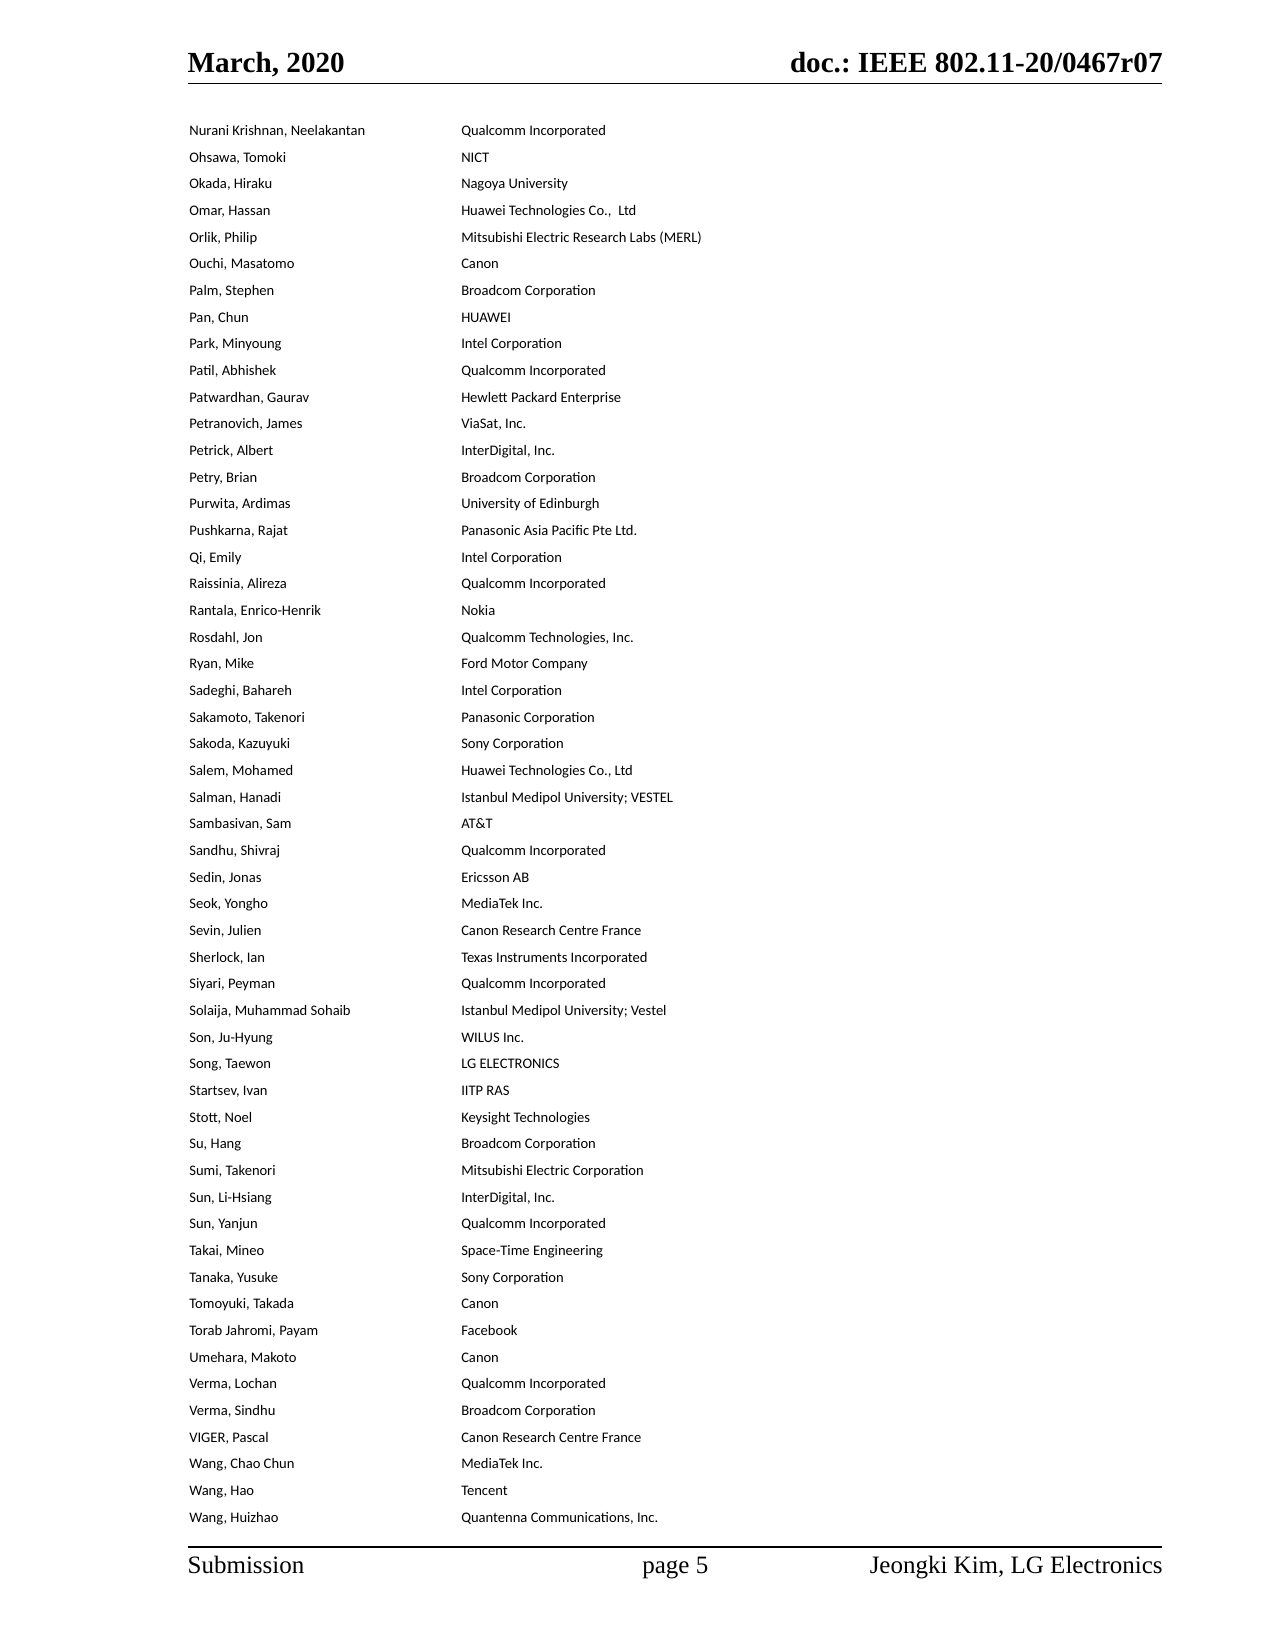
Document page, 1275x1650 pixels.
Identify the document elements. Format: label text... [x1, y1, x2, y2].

table_cell Sun, Li-Hsiang [188, 1179, 459, 1206]
table_cell Nokia [460, 593, 1034, 619]
table_cell Petranovich, James [188, 406, 459, 432]
table_cell Ford Motor Company [460, 646, 1034, 672]
table_cell Broadcom Corporation [460, 1393, 1034, 1419]
table_cell Omar, Hassan [188, 193, 459, 219]
table_cell Broadcom Corporation [460, 459, 1034, 486]
table_cell Sherlock, Ian [188, 939, 459, 966]
table_cell Petry, Brian [188, 459, 459, 486]
table_cell Purwita, Ardimas [188, 486, 459, 512]
table_cell Sun, Yanjun [188, 1206, 459, 1232]
table_cell Son, Ju-Hyung [188, 1019, 459, 1046]
table_cell Qualcomm Incorporated [460, 966, 1034, 992]
table_cell Qualcomm Technologies, Inc. [460, 619, 1034, 646]
table_cell Intel Corporation [460, 673, 1034, 699]
table_cell Mitsubishi Electric Corporation [460, 1153, 1034, 1179]
table_cell AT&T [460, 806, 1034, 832]
table_cell Hewlett Packard Enterprise [460, 379, 1034, 406]
table_cell Wang, Huizhao [188, 1499, 459, 1526]
table_cell Qualcomm Incorporated [460, 113, 1034, 139]
table_cell InterDigital, Inc. [460, 1179, 1034, 1206]
table_cell Solaija, Muhammad Sohaib [188, 993, 459, 1019]
table_cell InterDigital, Inc. [460, 433, 1034, 459]
table_cell Rosdahl, Jon [188, 619, 459, 646]
table_cell Quantenna Communications, Inc. [460, 1499, 1034, 1526]
table_cell Panasonic Asia Pacific Pte Ltd. [460, 513, 1034, 539]
table_cell Istanbul Medipol University; Vestel [460, 993, 1034, 1019]
table_cell Wang, Chao Chun [188, 1446, 459, 1472]
table_cell Salman, Hanadi [188, 779, 459, 806]
table_cell LG ELECTRONICS [460, 1046, 1034, 1072]
table_cell Rantala, Enrico-Henrik [188, 593, 459, 619]
table_cell Siyari, Peyman [188, 966, 459, 992]
table_cell Canon Research Centre France [460, 913, 1034, 939]
table_cell Sevin, Julien [188, 913, 459, 939]
table_cell Texas Instruments Incorporated [460, 939, 1034, 966]
table_cell Sony Corporation [460, 726, 1034, 752]
table_cell Tencent [460, 1473, 1034, 1499]
table_cell Facebook [460, 1313, 1034, 1339]
table_cell Qualcomm Incorporated [460, 353, 1034, 379]
table_cell Qi, Emily [188, 539, 459, 566]
table_cell Mitsubishi Electric Research Labs (MERL) [460, 219, 1034, 246]
table_cell Su, Hang [188, 1126, 459, 1152]
table_cell Sandhu, Shivraj [188, 833, 459, 859]
table_cell Sumi, Takenori [188, 1153, 459, 1179]
table_cell Space-Time Engineering [460, 1233, 1034, 1259]
table_cell Ohsawa, Tomoki [188, 139, 459, 166]
table_cell Sadeghi, Bahareh [188, 673, 459, 699]
table_cell Orlik, Philip [188, 219, 459, 246]
table_cell Petrick, Albert [188, 433, 459, 459]
table_cell Salem, Mohamed [188, 753, 459, 779]
table_cell Sedin, Jonas [188, 859, 459, 886]
table_cell Raissinia, Alireza [188, 566, 459, 592]
table_cell Park, Minyoung [188, 326, 459, 352]
table_cell Tanaka, Yusuke [188, 1259, 459, 1286]
table_cell Patil, Abhishek [188, 353, 459, 379]
table_cell Qualcomm Incorporated [460, 566, 1034, 592]
table_cell Verma, Sindhu [188, 1393, 459, 1419]
table_cell Keysight Technologies [460, 1099, 1034, 1126]
table_cell Sakoda, Kazuyuki [188, 726, 459, 752]
table_cell Takai, Mineo [188, 1233, 459, 1259]
table_cell Nagoya University [460, 166, 1034, 192]
table_cell Broadcom Corporation [460, 273, 1034, 299]
table_cell Wang, Hao [188, 1473, 459, 1499]
table_cell Sakamoto, Takenori [188, 699, 459, 726]
table_cell Patwardhan, Gaurav [188, 379, 459, 406]
table_cell Song, Taewon [188, 1046, 459, 1072]
table_cell Istanbul Medipol University; VESTEL [460, 779, 1034, 806]
table_cell Intel Corporation [460, 326, 1034, 352]
table_cell VIGER, Pascal [188, 1419, 459, 1446]
table_cell Panasonic Corporation [460, 699, 1034, 726]
table_cell Qualcomm Incorporated [460, 1206, 1034, 1232]
table_cell WILUS Inc. [460, 1019, 1034, 1046]
table_cell Ericsson AB [460, 859, 1034, 886]
table_cell Okada, Hiraku [188, 166, 459, 192]
table_cell Ouchi, Masatomo [188, 246, 459, 272]
table_cell ViaSat, Inc. [460, 406, 1034, 432]
table_cell MediaTek Inc. [460, 1446, 1034, 1472]
table_cell Torab Jahromi, Payam [188, 1313, 459, 1339]
table_cell Sony Corporation [460, 1259, 1034, 1286]
table_cell MediaTek Inc. [460, 886, 1034, 912]
table_cell Qualcomm Incorporated [460, 833, 1034, 859]
table_cell Canon [460, 1339, 1034, 1366]
table_cell Broadcom Corporation [460, 1126, 1034, 1152]
table_cell HUAWEI [460, 299, 1034, 326]
table_cell Startsev, Ivan [188, 1073, 459, 1099]
table_cell Qualcomm Incorporated [460, 1366, 1034, 1392]
table_cell Tomoyuki, Takada [188, 1286, 459, 1312]
table_cell Umehara, Makoto [188, 1339, 459, 1366]
table_cell Huawei Technologies Co., Ltd [460, 193, 1034, 219]
table_cell University of Edinburgh [460, 486, 1034, 512]
table_cell Canon [460, 1286, 1034, 1312]
table_cell Pan, Chun [188, 299, 459, 326]
table_cell Canon Research Centre France [460, 1419, 1034, 1446]
table_cell IITP RAS [460, 1073, 1034, 1099]
table_cell Verma, Lochan [188, 1366, 459, 1392]
table_cell Huawei Technologies Co., Ltd [460, 753, 1034, 779]
table_cell Canon [460, 246, 1034, 272]
table_cell Seok, Yongho [188, 886, 459, 912]
table_cell Stott, Noel [188, 1099, 459, 1126]
table_cell Palm, Stephen [188, 273, 459, 299]
table_cell Sambasivan, Sam [188, 806, 459, 832]
table_cell NICT [460, 139, 1034, 166]
table_cell Ryan, Mike [188, 646, 459, 672]
table_cell Intel Corporation [460, 539, 1034, 566]
table_cell Nurani Krishnan, Neelakantan [188, 113, 459, 139]
table_cell Pushkarna, Rajat [188, 513, 459, 539]
